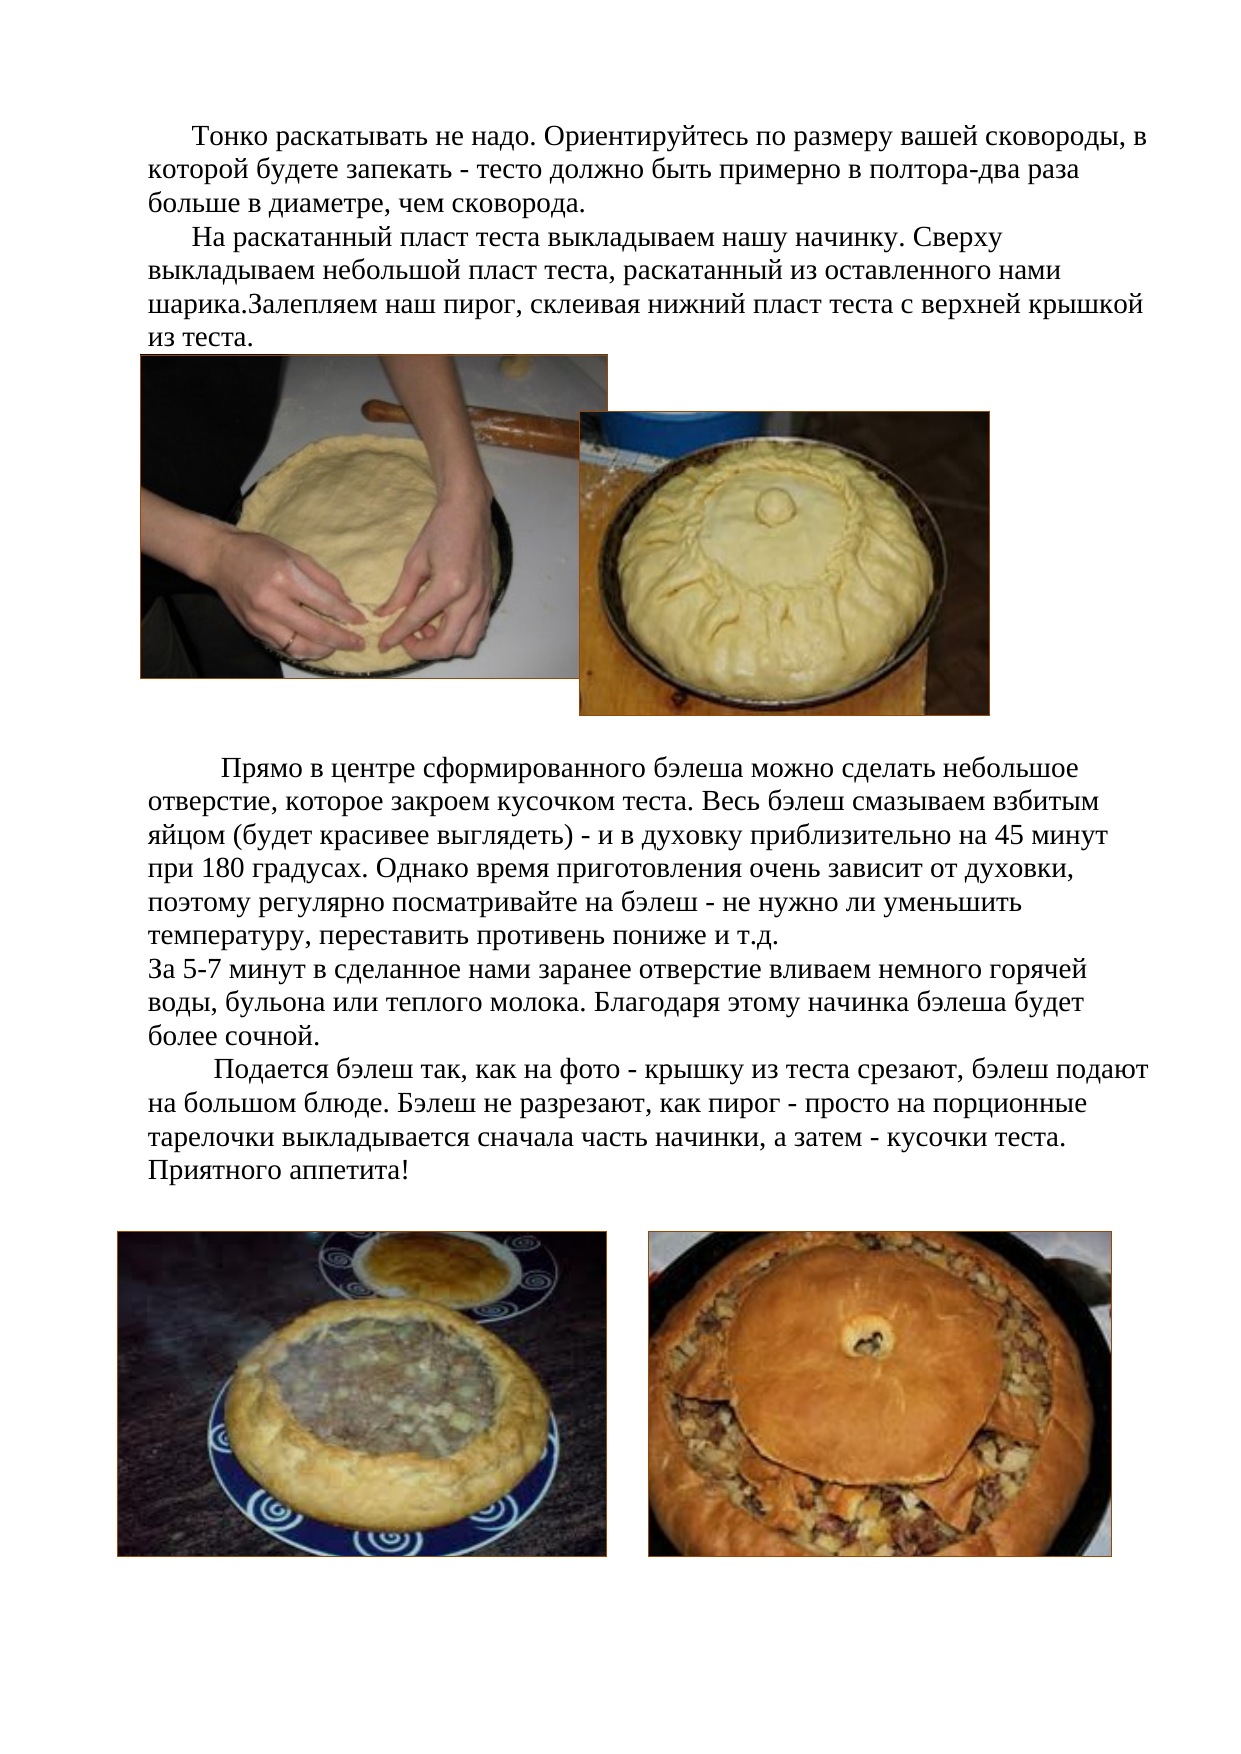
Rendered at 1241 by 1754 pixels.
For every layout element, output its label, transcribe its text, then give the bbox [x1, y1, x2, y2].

text Тонко раскатывать не надо. Ориентируйтесь по размеру вашей сковороды, в которой будете запекать - тесто должно быть примерно в полтора-два раза больше в диаметре, чем сковорода. [148, 118, 1152, 219]
text Прямо в центре сформированного бэлеша можно сделать небольшое отверстие, которое закроем кусочком теста. Весь бэлеш смазываем взбитым яйцом (будет красивее выглядеть) - и в духовку приблизительно на 45 минут при 180 градусах. Однако время приготовления очень зависит от духовки, поэтому регулярно посматривайте на бэлеш - не нужно ли уменьшить температуру, переставить противень пониже и т.д. [148, 750, 1152, 951]
text Подается бэлеш так, как на фото - крышку из теста срезают, бэлеш подают на большом блюде. Бэлеш не разрезают, как пирог - просто на порционные тарелочки выкладывается сначала часть начинки, а затем - кусочки теста. Приятного аппетита! [148, 1052, 1152, 1186]
picture [580, 412, 989, 715]
text На раскатанный пласт теста выкладываем нашу начинку. Сверху выкладываем небольшой пласт теста, раскатанный из оставленного нами шарика.Залепляем наш пирог, склеивая нижний пласт теста с верхней крышкой из теста. [148, 219, 1152, 353]
text За 5-7 минут в сделанное нами заранее отверстие вливаем немного горячей воды, бульона или теплого молока. Благодаря этому начинка бэлеша будет более сочной. [148, 951, 1152, 1052]
picture [141, 356, 607, 678]
picture [118, 1232, 606, 1556]
picture [649, 1232, 1111, 1556]
